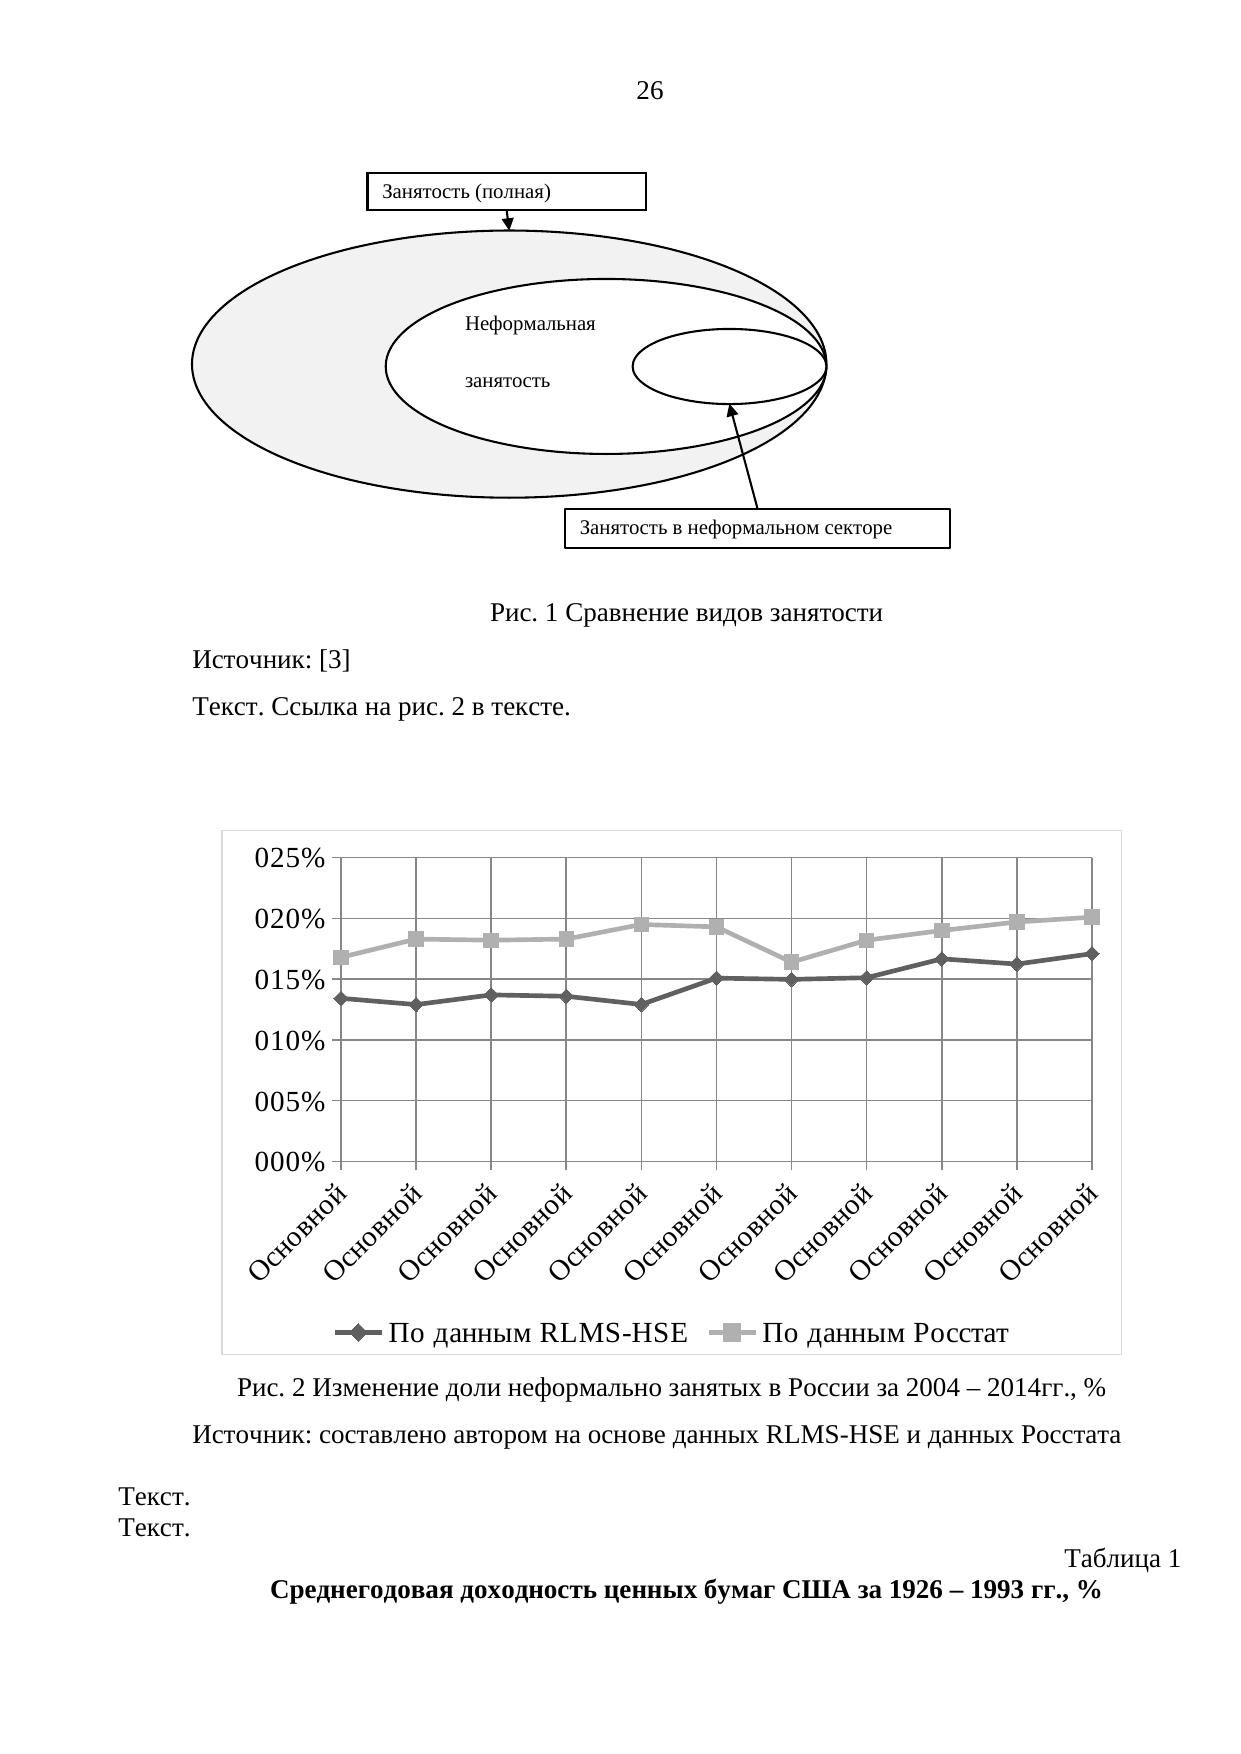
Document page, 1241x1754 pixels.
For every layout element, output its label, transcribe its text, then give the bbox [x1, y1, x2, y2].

text Текст. [118, 1480, 1181, 1511]
text Источник: [3] [118, 643, 1181, 674]
text Рис. 2 Изменение доли неформально занятых в России за 2004 – 2014гг., % [118, 1371, 1181, 1402]
text Текст. Ссылка на рис. 2 в тексте. [118, 690, 1181, 721]
text Текст. [118, 1511, 1181, 1542]
text Среднегодовая доходность ценных бумаг США за 1926 – 1993 гг., % [118, 1573, 1181, 1604]
text Источник: составлено автором на основе данных RLMS-HSE и данных Росстата [118, 1418, 1181, 1449]
text Таблица 1 [118, 1542, 1181, 1573]
text Рис. 1 Сравнение видов занятости [118, 597, 1181, 628]
